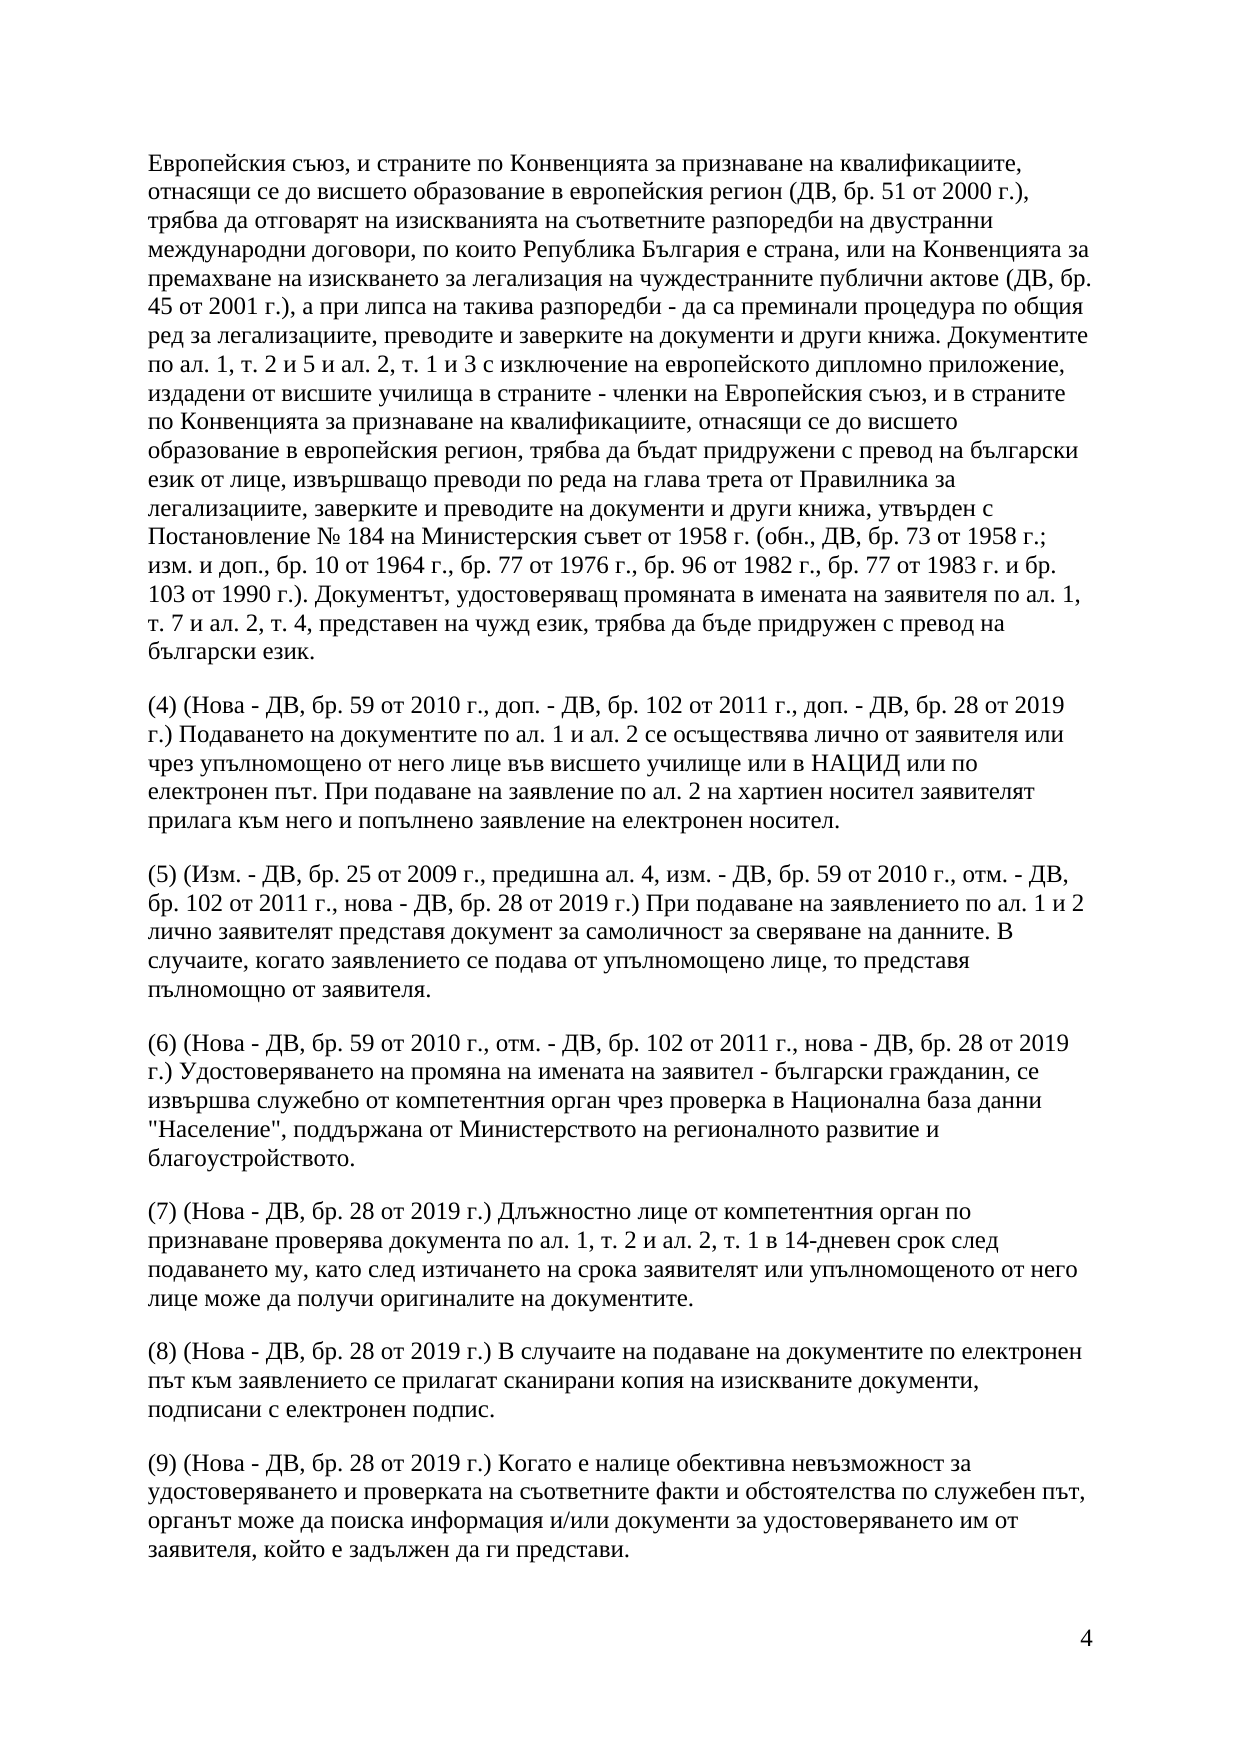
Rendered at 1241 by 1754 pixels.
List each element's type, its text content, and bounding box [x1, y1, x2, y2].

text (9) (Нова - ДВ, бр. 28 от 2019 г.) Когато е налице обективна невъзможност за удостоверяването и проверката на съответните факти и обстоятелства по служебен път, органът може да поиска информация и/или документи за удостоверяването им от заявителя, който е задължен да ги представи. [148, 1448, 1093, 1563]
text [148, 148, 1093, 665]
text (6) (Нова - ДВ, бр. 59 от 2010 г., отм. - ДВ, бр. 102 от 2011 г., нова - ДВ, бр. 28 от 2019 г.) Удостоверяването на промяна на имената на заявител - български гражданин, се извършва служебно от компетентния орган чрез проверка в Национална база данни "Население", поддържана от Министерството на регионалното развитие и благоустройството. [148, 1028, 1093, 1171]
text (5) (Изм. - ДВ, бр. 25 от 2009 г., предишна ал. 4, изм. - ДВ, бр. 59 от 2010 г., отм. - ДВ, бр. 102 от 2011 г., нова - ДВ, бр. 28 от 2019 г.) При подаване на заявлението по ал. 1 и 2 лично заявителят представя документ за самоличност за сверяване на данните. В случаите, когато заявлението се подава от упълномощено лице, то представя пълномощно от заявителя. [148, 859, 1093, 1003]
text (4) (Нова - ДВ, бр. 59 от 2010 г., доп. - ДВ, бр. 102 от 2011 г., доп. - ДВ, бр. 28 от 2019 г.) Подаването на документите по ал. 1 и ал. 2 се осъществява лично от заявителя или чрез упълномощено от него лице във висшето училище или в НАЦИД или по електронен път. При подаване на заявление по ал. 2 на хартиен носител заявителят прилага към него и попълнено заявление на електронен носител. [148, 690, 1093, 834]
text (8) (Нова - ДВ, бр. 28 от 2019 г.) В случаите на подаване на документите по електронен път към заявлението се прилагат сканирани копия на изискваните документи, подписани с електронен подпис. [148, 1336, 1093, 1423]
text (7) (Нова - ДВ, бр. 28 от 2019 г.) Длъжностно лице от компетентния орган по признаване проверява документа по ал. 1, т. 2 и ал. 2, т. 1 в 14-дневен срок след подаването му, като след изтичането на срока заявителят или упълномощеното от него лице може да получи оригиналите на документите. [148, 1196, 1093, 1311]
